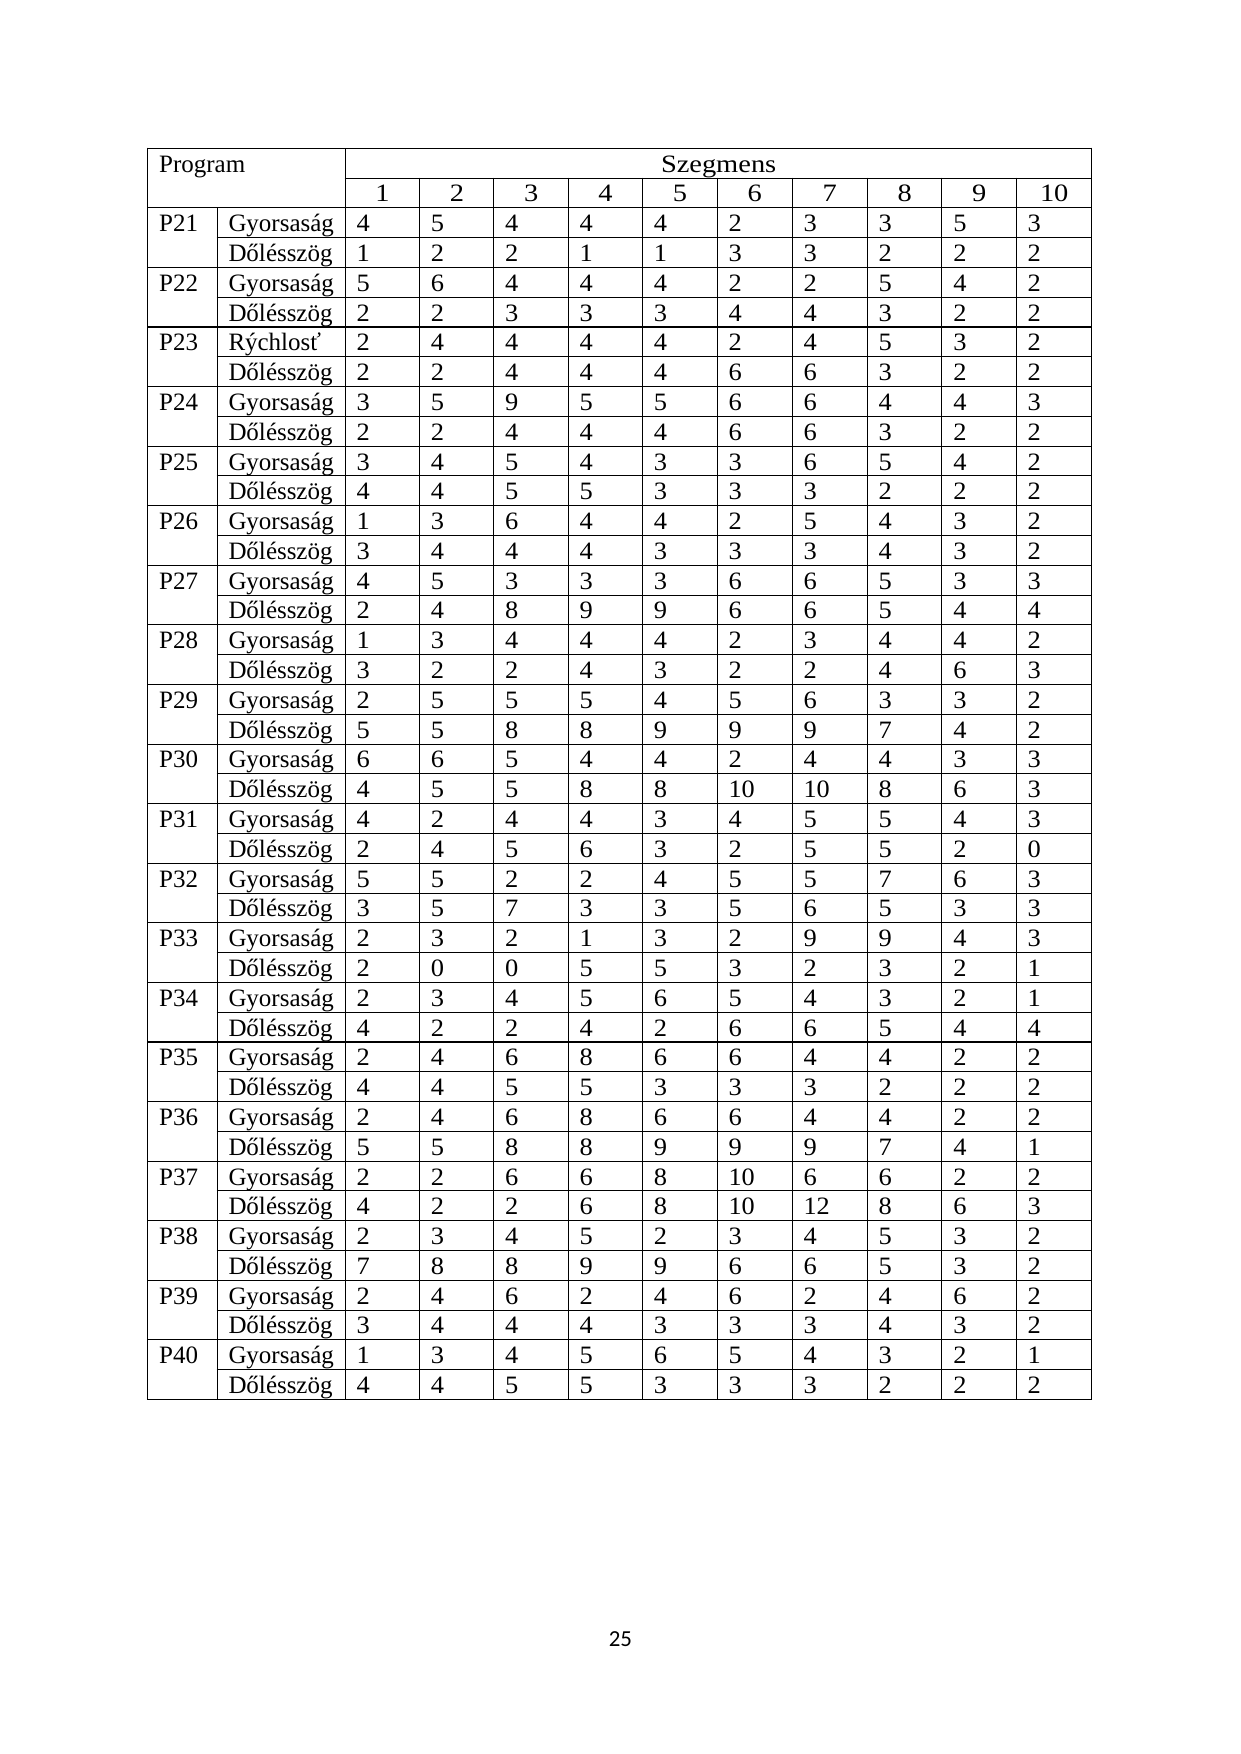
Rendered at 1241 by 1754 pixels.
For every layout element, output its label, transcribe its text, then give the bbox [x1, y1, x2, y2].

table_cell 3 [494, 566, 568, 594]
table_cell 2 [1017, 357, 1091, 386]
table_cell P29 [148, 685, 217, 743]
table_cell P33 [148, 923, 217, 982]
table_cell 6 [718, 357, 792, 386]
table_cell Dőlésszög [218, 1132, 345, 1161]
table_cell 2 [1017, 715, 1091, 743]
table_cell Gyorsaság [218, 1043, 345, 1071]
table_cell 8 [494, 596, 568, 624]
table_cell 3 [643, 834, 717, 863]
table_cell 2 [1017, 238, 1091, 267]
table_cell 5 [868, 1221, 941, 1250]
table_cell Dőlésszög [218, 715, 345, 743]
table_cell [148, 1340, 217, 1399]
table_cell 9 [643, 596, 717, 624]
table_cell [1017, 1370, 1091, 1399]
table_cell Dőlésszög [218, 953, 345, 982]
table_cell Gyorsaság [218, 387, 345, 416]
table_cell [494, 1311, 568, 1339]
table_cell 5 [494, 476, 568, 505]
table_cell 4 [942, 715, 1016, 743]
table_cell 6 [793, 1251, 867, 1280]
table_cell 3 [718, 447, 792, 475]
table_cell 1 [346, 238, 419, 267]
table_cell P36 [148, 1102, 217, 1161]
table_cell 2 [420, 804, 493, 833]
table_cell 3 [1017, 745, 1091, 773]
table_cell 3 [643, 1072, 717, 1101]
table_cell 2 [346, 417, 419, 446]
table_cell 6 [494, 1102, 568, 1131]
table_cell Gyorsaság [218, 804, 345, 833]
table_cell 9 [643, 1251, 717, 1280]
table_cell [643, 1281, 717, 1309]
table_cell P27 [148, 566, 217, 624]
table_cell 5 [420, 685, 493, 714]
table_cell 3 [942, 1221, 1016, 1250]
table_cell 2 [1017, 1043, 1091, 1071]
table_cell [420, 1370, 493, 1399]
table_cell 5 [420, 1132, 493, 1161]
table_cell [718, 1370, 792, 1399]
table_cell 5 [346, 715, 419, 743]
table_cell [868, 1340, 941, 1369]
table_cell 8 [868, 179, 941, 207]
table_cell 4 [643, 417, 717, 446]
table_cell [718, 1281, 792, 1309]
table_cell 9 [942, 179, 1016, 207]
table_cell 5 [494, 745, 568, 773]
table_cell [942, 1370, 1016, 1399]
table_cell 3 [793, 536, 867, 565]
table_cell 4 [868, 625, 941, 654]
table_cell Dőlésszög [218, 655, 345, 684]
table_cell Dőlésszög [218, 298, 345, 326]
table_cell 8 [494, 1132, 568, 1161]
table_cell 3 [420, 983, 493, 1012]
table_cell 2 [1017, 476, 1091, 505]
table_cell 3 [868, 983, 941, 1012]
table_cell Gyorsaság [218, 506, 345, 535]
table_cell 3 [718, 476, 792, 505]
table_cell 2 [420, 298, 493, 326]
table_cell Dőlésszög [218, 1072, 345, 1101]
table_cell 0 [420, 953, 493, 982]
table_cell 2 [718, 625, 792, 654]
table_cell 2 [346, 1102, 419, 1131]
table_cell 3 [868, 208, 941, 237]
table_cell 4 [420, 447, 493, 475]
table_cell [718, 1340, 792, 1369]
table_cell 6 [793, 596, 867, 624]
table_cell 5 [494, 447, 568, 475]
table_cell 6 [793, 566, 867, 594]
table_cell 5 [793, 506, 867, 535]
table_cell 2 [420, 655, 493, 684]
table_cell Dőlésszög [218, 894, 345, 922]
table_cell 2 [1017, 506, 1091, 535]
table_cell 1 [569, 238, 642, 267]
table_cell 1 [346, 625, 419, 654]
table_cell 10 [718, 1162, 792, 1190]
table_cell 2 [942, 1162, 1016, 1190]
table_cell Rýchlosť [218, 328, 345, 356]
table_cell 5 [346, 268, 419, 297]
table_cell 8 [868, 774, 941, 803]
table_cell 2 [1017, 268, 1091, 297]
table_cell 6 [718, 1251, 792, 1280]
table_cell 3 [420, 625, 493, 654]
table_cell 3 [793, 238, 867, 267]
table_header Program [148, 149, 345, 207]
table_cell 2 [868, 476, 941, 505]
table_cell 5 [868, 1013, 941, 1041]
table_cell 10 [1017, 179, 1091, 207]
table_cell 5 [718, 983, 792, 1012]
table_cell 4 [569, 357, 642, 386]
table_cell 10 [718, 774, 792, 803]
table_cell 6 [420, 745, 493, 773]
table_cell 3 [643, 298, 717, 326]
table_cell 5 [569, 983, 642, 1012]
table_cell 4 [569, 625, 642, 654]
table_cell 3 [718, 238, 792, 267]
table_cell 3 [569, 894, 642, 922]
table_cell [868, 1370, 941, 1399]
table_cell 6 [718, 1043, 792, 1071]
table_cell 5 [718, 685, 792, 714]
table_cell 6 [718, 179, 792, 207]
table_cell P37 [148, 1162, 217, 1220]
table_cell 5 [569, 387, 642, 416]
table_cell 2 [1017, 417, 1091, 446]
table_cell 2 [346, 1043, 419, 1071]
table_cell Gyorsaság [218, 685, 345, 714]
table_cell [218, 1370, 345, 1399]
table_cell 4 [643, 506, 717, 535]
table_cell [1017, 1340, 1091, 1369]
table_cell 2 [868, 238, 941, 267]
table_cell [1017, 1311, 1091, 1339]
table_cell 5 [494, 774, 568, 803]
table_cell 4 [420, 536, 493, 565]
table_cell 3 [868, 953, 941, 982]
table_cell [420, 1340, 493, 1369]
table_cell 4 [942, 447, 1016, 475]
table_cell 3 [793, 208, 867, 237]
table_cell Gyorsaság [218, 447, 345, 475]
table_cell 5 [569, 953, 642, 982]
table_cell 2 [942, 417, 1016, 446]
table_cell 2 [718, 208, 792, 237]
table_cell 3 [868, 357, 941, 386]
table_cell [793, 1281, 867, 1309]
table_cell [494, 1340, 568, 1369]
table_cell 4 [494, 625, 568, 654]
table_cell Gyorsaság [218, 1162, 345, 1190]
table_cell 6 [718, 566, 792, 594]
table_cell 4 [868, 387, 941, 416]
table_cell 7 [793, 179, 867, 207]
table_cell 8 [569, 1043, 642, 1071]
table_cell Dőlésszög [218, 1013, 345, 1041]
table_cell 5 [868, 328, 941, 356]
table_cell Gyorsaság [218, 625, 345, 654]
table_cell 1 [346, 506, 419, 535]
table_cell Gyorsaság [218, 208, 345, 237]
table_cell 4 [942, 387, 1016, 416]
table_cell Gyorsaság [218, 1102, 345, 1131]
table_cell P25 [148, 447, 217, 505]
table_cell 3 [643, 923, 717, 952]
table_cell P26 [148, 506, 217, 565]
table_cell Gyorsaság [218, 566, 345, 594]
table_cell 3 [942, 685, 1016, 714]
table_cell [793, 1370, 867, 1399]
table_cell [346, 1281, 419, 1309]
table_cell 9 [494, 387, 568, 416]
table_cell P34 [148, 983, 217, 1041]
table_cell 3 [494, 298, 568, 326]
table_cell 5 [643, 387, 717, 416]
table_cell 2 [420, 1013, 493, 1041]
table_cell 2 [494, 1013, 568, 1041]
table_cell 4 [643, 685, 717, 714]
table_cell 8 [420, 1251, 493, 1280]
table_cell 3 [420, 1221, 493, 1250]
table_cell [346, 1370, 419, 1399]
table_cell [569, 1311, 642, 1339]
table_cell 9 [569, 1251, 642, 1280]
table_cell 4 [569, 536, 642, 565]
table_cell P38 [148, 1221, 217, 1280]
table_cell 1 [569, 923, 642, 952]
table_cell 2 [718, 268, 792, 297]
table_cell 6 [569, 834, 642, 863]
table_cell 8 [868, 1191, 941, 1220]
table_cell 3 [643, 536, 717, 565]
table_cell 2 [420, 179, 493, 207]
table_cell 2 [643, 1221, 717, 1250]
table_cell 6 [643, 983, 717, 1012]
table_cell P31 [148, 804, 217, 863]
table_cell P32 [148, 864, 217, 922]
table_cell 5 [494, 685, 568, 714]
table_cell 4 [420, 834, 493, 863]
table_cell 2 [346, 328, 419, 356]
table_cell 6 [420, 268, 493, 297]
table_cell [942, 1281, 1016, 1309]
table_cell 2 [942, 983, 1016, 1012]
table_cell 5 [569, 476, 642, 505]
table_cell 2 [346, 983, 419, 1012]
table_cell 3 [569, 298, 642, 326]
table_cell 6 [718, 387, 792, 416]
table_cell 8 [569, 1132, 642, 1161]
table_cell 5 [868, 1251, 941, 1280]
table_cell P22 [148, 268, 217, 326]
table_cell 4 [868, 1043, 941, 1071]
table_cell 5 [793, 804, 867, 833]
table_cell 3 [793, 625, 867, 654]
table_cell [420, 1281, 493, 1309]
table_cell 5 [420, 894, 493, 922]
table_cell 4 [494, 357, 568, 386]
table_cell 2 [942, 238, 1016, 267]
table_cell 2 [346, 923, 419, 952]
table_cell 4 [793, 983, 867, 1012]
table_cell 7 [346, 1251, 419, 1280]
table_cell 5 [793, 864, 867, 892]
table_cell 4 [793, 328, 867, 356]
table_cell 4 [346, 1013, 419, 1041]
table_cell 6 [494, 506, 568, 535]
table_cell 9 [718, 715, 792, 743]
table_cell P28 [148, 625, 217, 684]
table_cell 9 [868, 923, 941, 952]
table_cell 4 [569, 417, 642, 446]
table_cell 4 [942, 1013, 1016, 1041]
table_cell 3 [346, 447, 419, 475]
table_cell 4 [643, 328, 717, 356]
table_cell 4 [793, 1043, 867, 1071]
table_cell 4 [793, 298, 867, 326]
table_cell 2 [346, 1162, 419, 1190]
table_cell 4 [643, 357, 717, 386]
table_cell 1 [1017, 983, 1091, 1012]
table_cell Gyorsaság [218, 1281, 345, 1309]
table_cell 1 [1017, 1132, 1091, 1161]
table_cell 5 [868, 804, 941, 833]
table_cell 4 [346, 1072, 419, 1101]
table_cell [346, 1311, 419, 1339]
table_cell P39 [148, 1281, 217, 1339]
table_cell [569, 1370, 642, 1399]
table_cell 3 [346, 536, 419, 565]
table_cell 3 [1017, 208, 1091, 237]
table_cell 2 [718, 834, 792, 863]
table_cell 6 [793, 357, 867, 386]
table_cell 6 [643, 1102, 717, 1131]
table_cell Dőlésszög [218, 1251, 345, 1280]
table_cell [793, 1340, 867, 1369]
table_cell Dőlésszög [218, 536, 345, 565]
table_cell 2 [1017, 447, 1091, 475]
table_cell 4 [569, 1013, 642, 1041]
table_cell 5 [494, 834, 568, 863]
table_cell 4 [868, 1102, 941, 1131]
table_cell 4 [494, 536, 568, 565]
table_cell 3 [942, 506, 1016, 535]
table_cell 6 [718, 1102, 792, 1131]
table_cell 9 [718, 1132, 792, 1161]
table_cell 4 [569, 268, 642, 297]
table_cell 2 [569, 864, 642, 892]
table_cell 5 [494, 1072, 568, 1101]
table_cell 5 [346, 1132, 419, 1161]
table_cell 8 [643, 1191, 717, 1220]
table_cell 2 [494, 655, 568, 684]
table_cell 2 [494, 1191, 568, 1220]
table_cell 4 [868, 506, 941, 535]
table_cell 6 [569, 1191, 642, 1220]
table_cell 1 [346, 179, 419, 207]
table_cell 3 [942, 894, 1016, 922]
table_cell 2 [942, 1043, 1016, 1071]
table_cell 4 [643, 745, 717, 773]
table_cell Gyorsaság [218, 983, 345, 1012]
table_cell 4 [569, 179, 642, 207]
table_cell 6 [793, 417, 867, 446]
table_cell 6 [793, 685, 867, 714]
table_cell 2 [942, 953, 1016, 982]
table_cell 8 [643, 1162, 717, 1190]
table_cell Dőlésszög [218, 476, 345, 505]
table_cell 2 [868, 1072, 941, 1101]
table_cell 4 [494, 328, 568, 356]
table_cell 5 [868, 834, 941, 863]
table_cell 8 [569, 774, 642, 803]
table_cell 2 [1017, 1251, 1091, 1280]
table_cell 3 [1017, 864, 1091, 892]
table_cell 5 [868, 566, 941, 594]
table_cell 6 [942, 864, 1016, 892]
table_cell 3 [1017, 1191, 1091, 1220]
table_cell 2 [718, 328, 792, 356]
table_cell 2 [1017, 1221, 1091, 1250]
table_cell 2 [1017, 1072, 1091, 1101]
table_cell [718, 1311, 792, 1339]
table_cell 3 [1017, 804, 1091, 833]
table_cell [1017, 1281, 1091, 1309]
table_cell 9 [793, 923, 867, 952]
table_cell 5 [420, 864, 493, 892]
table_cell 2 [346, 685, 419, 714]
table_cell Dőlésszög [218, 834, 345, 863]
table_cell 3 [942, 328, 1016, 356]
table_cell 2 [718, 923, 792, 952]
table_cell 2 [494, 238, 568, 267]
table_cell 1 [643, 238, 717, 267]
table_cell 6 [793, 447, 867, 475]
table_cell 3 [793, 476, 867, 505]
table_cell 3 [868, 685, 941, 714]
table_cell 4 [643, 268, 717, 297]
table_cell 3 [718, 1221, 792, 1250]
table_cell 3 [1017, 894, 1091, 922]
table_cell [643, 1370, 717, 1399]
table_cell 3 [942, 536, 1016, 565]
table_cell 8 [494, 715, 568, 743]
table_cell 5 [942, 208, 1016, 237]
table_cell 4 [718, 298, 792, 326]
table_cell 4 [793, 745, 867, 773]
table_cell 2 [718, 655, 792, 684]
table_cell 10 [793, 774, 867, 803]
table_cell 4 [643, 625, 717, 654]
table_cell 6 [718, 1013, 792, 1041]
table_cell 2 [942, 834, 1016, 863]
table_cell 2 [494, 923, 568, 952]
table_cell 3 [494, 179, 568, 207]
table_cell Dőlésszög [218, 357, 345, 386]
table_cell 5 [420, 566, 493, 594]
table_cell 7 [868, 715, 941, 743]
table_cell 5 [569, 1221, 642, 1250]
table_cell 5 [569, 1072, 642, 1101]
table_cell 3 [1017, 923, 1091, 952]
table_cell 5 [793, 834, 867, 863]
table_cell P24 [148, 387, 217, 446]
table_cell 2 [420, 1162, 493, 1190]
table_cell 7 [494, 894, 568, 922]
table_cell 5 [643, 179, 717, 207]
table_cell 4 [942, 804, 1016, 833]
table_cell 4 [494, 804, 568, 833]
table_cell 5 [420, 774, 493, 803]
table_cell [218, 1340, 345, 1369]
table_cell 2 [346, 596, 419, 624]
table_cell 3 [1017, 774, 1091, 803]
table_cell 2 [1017, 625, 1091, 654]
table_cell 4 [346, 208, 419, 237]
table_cell 4 [942, 1132, 1016, 1161]
table_cell 3 [942, 745, 1016, 773]
table_cell 4 [942, 923, 1016, 952]
table_cell 3 [643, 447, 717, 475]
table_cell 2 [1017, 328, 1091, 356]
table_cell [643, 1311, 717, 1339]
table_cell 5 [718, 864, 792, 892]
table_cell 6 [718, 596, 792, 624]
table_cell 8 [494, 1251, 568, 1280]
table_cell 10 [718, 1191, 792, 1220]
table_cell 3 [1017, 655, 1091, 684]
table_cell 4 [942, 268, 1016, 297]
table_cell 2 [494, 864, 568, 892]
table_cell 2 [420, 1191, 493, 1220]
table_cell 7 [868, 1132, 941, 1161]
table_cell 6 [942, 1191, 1016, 1220]
table_cell P30 [148, 745, 217, 803]
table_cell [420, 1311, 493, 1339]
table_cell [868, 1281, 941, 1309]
table_cell 2 [346, 357, 419, 386]
table_cell Gyorsaság [218, 1221, 345, 1250]
table_cell 2 [1017, 298, 1091, 326]
table_cell 3 [718, 536, 792, 565]
table_cell Dőlésszög [218, 1191, 345, 1220]
table_cell 8 [643, 774, 717, 803]
table_cell P23 [148, 328, 217, 386]
table_cell 2 [942, 1102, 1016, 1131]
table_cell 3 [346, 894, 419, 922]
table_cell 9 [793, 1132, 867, 1161]
table_cell 4 [346, 1191, 419, 1220]
table_cell 4 [346, 774, 419, 803]
table_cell 2 [1017, 1102, 1091, 1131]
table_cell 3 [793, 1072, 867, 1101]
table_cell 6 [793, 1013, 867, 1041]
table_cell Gyorsaság [218, 268, 345, 297]
table_cell 4 [346, 476, 419, 505]
table_cell 4 [494, 983, 568, 1012]
table_cell 4 [643, 864, 717, 892]
table_cell 4 [346, 804, 419, 833]
table_cell 6 [569, 1162, 642, 1190]
table_cell 12 [793, 1191, 867, 1220]
table_cell 4 [569, 745, 642, 773]
table_cell 4 [420, 328, 493, 356]
table_cell 4 [420, 1072, 493, 1101]
table_cell 8 [569, 715, 642, 743]
table_cell 3 [346, 655, 419, 684]
table_cell 6 [793, 894, 867, 922]
table_cell 4 [494, 1221, 568, 1250]
table_cell 3 [1017, 566, 1091, 594]
table_cell 4 [569, 804, 642, 833]
table_cell 3 [420, 923, 493, 952]
table_cell 2 [718, 506, 792, 535]
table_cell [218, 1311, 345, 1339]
table_cell 4 [718, 804, 792, 833]
table_cell 5 [643, 953, 717, 982]
table_cell Dőlésszög [218, 596, 345, 624]
table_cell 6 [494, 1162, 568, 1190]
table_cell 2 [1017, 685, 1091, 714]
table_cell 9 [643, 1132, 717, 1161]
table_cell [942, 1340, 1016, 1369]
table_cell 4 [942, 625, 1016, 654]
table_cell 4 [793, 1221, 867, 1250]
table_cell 5 [868, 596, 941, 624]
table_cell Dőlésszög [218, 774, 345, 803]
table_cell 3 [643, 476, 717, 505]
table_cell 6 [942, 774, 1016, 803]
table_header Szegmens [346, 149, 1091, 177]
table_cell Dőlésszög [218, 238, 345, 267]
table_cell 5 [868, 894, 941, 922]
table_cell 6 [793, 1162, 867, 1190]
table_cell 4 [793, 1102, 867, 1131]
table_cell Gyorsaság [218, 745, 345, 773]
table_cell 3 [868, 298, 941, 326]
table_cell 2 [942, 357, 1016, 386]
table_cell 6 [942, 655, 1016, 684]
table_cell Dőlésszög [218, 417, 345, 446]
table_cell 0 [494, 953, 568, 982]
table_cell 3 [942, 566, 1016, 594]
table_cell 3 [718, 953, 792, 982]
table_cell 8 [569, 1102, 642, 1131]
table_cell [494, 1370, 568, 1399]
table_cell 2 [643, 1013, 717, 1041]
table_cell 3 [643, 566, 717, 594]
table_cell 6 [793, 387, 867, 416]
table_cell 3 [643, 655, 717, 684]
table_cell 4 [1017, 1013, 1091, 1041]
table_cell 4 [868, 745, 941, 773]
table_cell 5 [868, 447, 941, 475]
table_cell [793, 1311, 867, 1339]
table_cell 1 [1017, 953, 1091, 982]
table_cell 3 [643, 894, 717, 922]
table_cell 4 [942, 596, 1016, 624]
table_cell 2 [793, 953, 867, 982]
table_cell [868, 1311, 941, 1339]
table_cell 0 [1017, 834, 1091, 863]
table_cell 2 [942, 298, 1016, 326]
table_cell P21 [148, 208, 217, 267]
table_cell 4 [569, 655, 642, 684]
table_cell 2 [718, 745, 792, 773]
table_cell 4 [420, 596, 493, 624]
table_cell 6 [718, 417, 792, 446]
table_cell 4 [420, 1102, 493, 1131]
table_cell 4 [346, 566, 419, 594]
table_cell 2 [346, 1221, 419, 1250]
table_cell 4 [569, 328, 642, 356]
table_cell 2 [1017, 1162, 1091, 1190]
table_cell 4 [494, 208, 568, 237]
table_cell 2 [793, 268, 867, 297]
table_cell 6 [346, 745, 419, 773]
table_cell 3 [420, 506, 493, 535]
table_cell 9 [569, 596, 642, 624]
table_cell 4 [494, 417, 568, 446]
table_cell 6 [494, 1043, 568, 1071]
table_cell 4 [494, 268, 568, 297]
table_cell 3 [643, 804, 717, 833]
table_cell 4 [1017, 596, 1091, 624]
table_cell 7 [868, 864, 941, 892]
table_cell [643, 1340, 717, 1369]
table_cell 3 [1017, 387, 1091, 416]
table_cell 5 [420, 208, 493, 237]
table_cell 3 [569, 566, 642, 594]
table_cell 4 [569, 208, 642, 237]
table_cell 4 [643, 208, 717, 237]
table_cell 2 [420, 417, 493, 446]
table_cell 3 [346, 387, 419, 416]
table_cell 5 [718, 894, 792, 922]
table_cell 5 [569, 685, 642, 714]
table_cell 9 [793, 715, 867, 743]
table_cell 2 [346, 953, 419, 982]
table_cell 2 [346, 298, 419, 326]
table_cell Gyorsaság [218, 923, 345, 952]
table_cell 5 [868, 268, 941, 297]
table_cell 2 [942, 476, 1016, 505]
table_cell 2 [420, 238, 493, 267]
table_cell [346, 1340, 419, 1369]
table_cell 2 [1017, 536, 1091, 565]
table_cell 4 [868, 655, 941, 684]
table_cell 4 [569, 506, 642, 535]
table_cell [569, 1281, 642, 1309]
table_cell 5 [420, 387, 493, 416]
table_cell 2 [942, 1072, 1016, 1101]
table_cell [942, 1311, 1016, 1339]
table_cell 3 [942, 1251, 1016, 1280]
table_cell 6 [868, 1162, 941, 1190]
table_cell P35 [148, 1043, 217, 1101]
table_cell 3 [868, 417, 941, 446]
table_cell 4 [569, 447, 642, 475]
table_cell 2 [346, 834, 419, 863]
table_cell 2 [793, 655, 867, 684]
table_cell 4 [420, 476, 493, 505]
table_cell 4 [868, 536, 941, 565]
table_cell 2 [420, 357, 493, 386]
table_cell 3 [718, 1072, 792, 1101]
table_cell 5 [346, 864, 419, 892]
table_cell 9 [643, 715, 717, 743]
table_cell 5 [420, 715, 493, 743]
table_cell Gyorsaság [218, 864, 345, 892]
table_cell 6 [643, 1043, 717, 1071]
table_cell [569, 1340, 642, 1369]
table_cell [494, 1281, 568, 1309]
table_cell 4 [420, 1043, 493, 1071]
